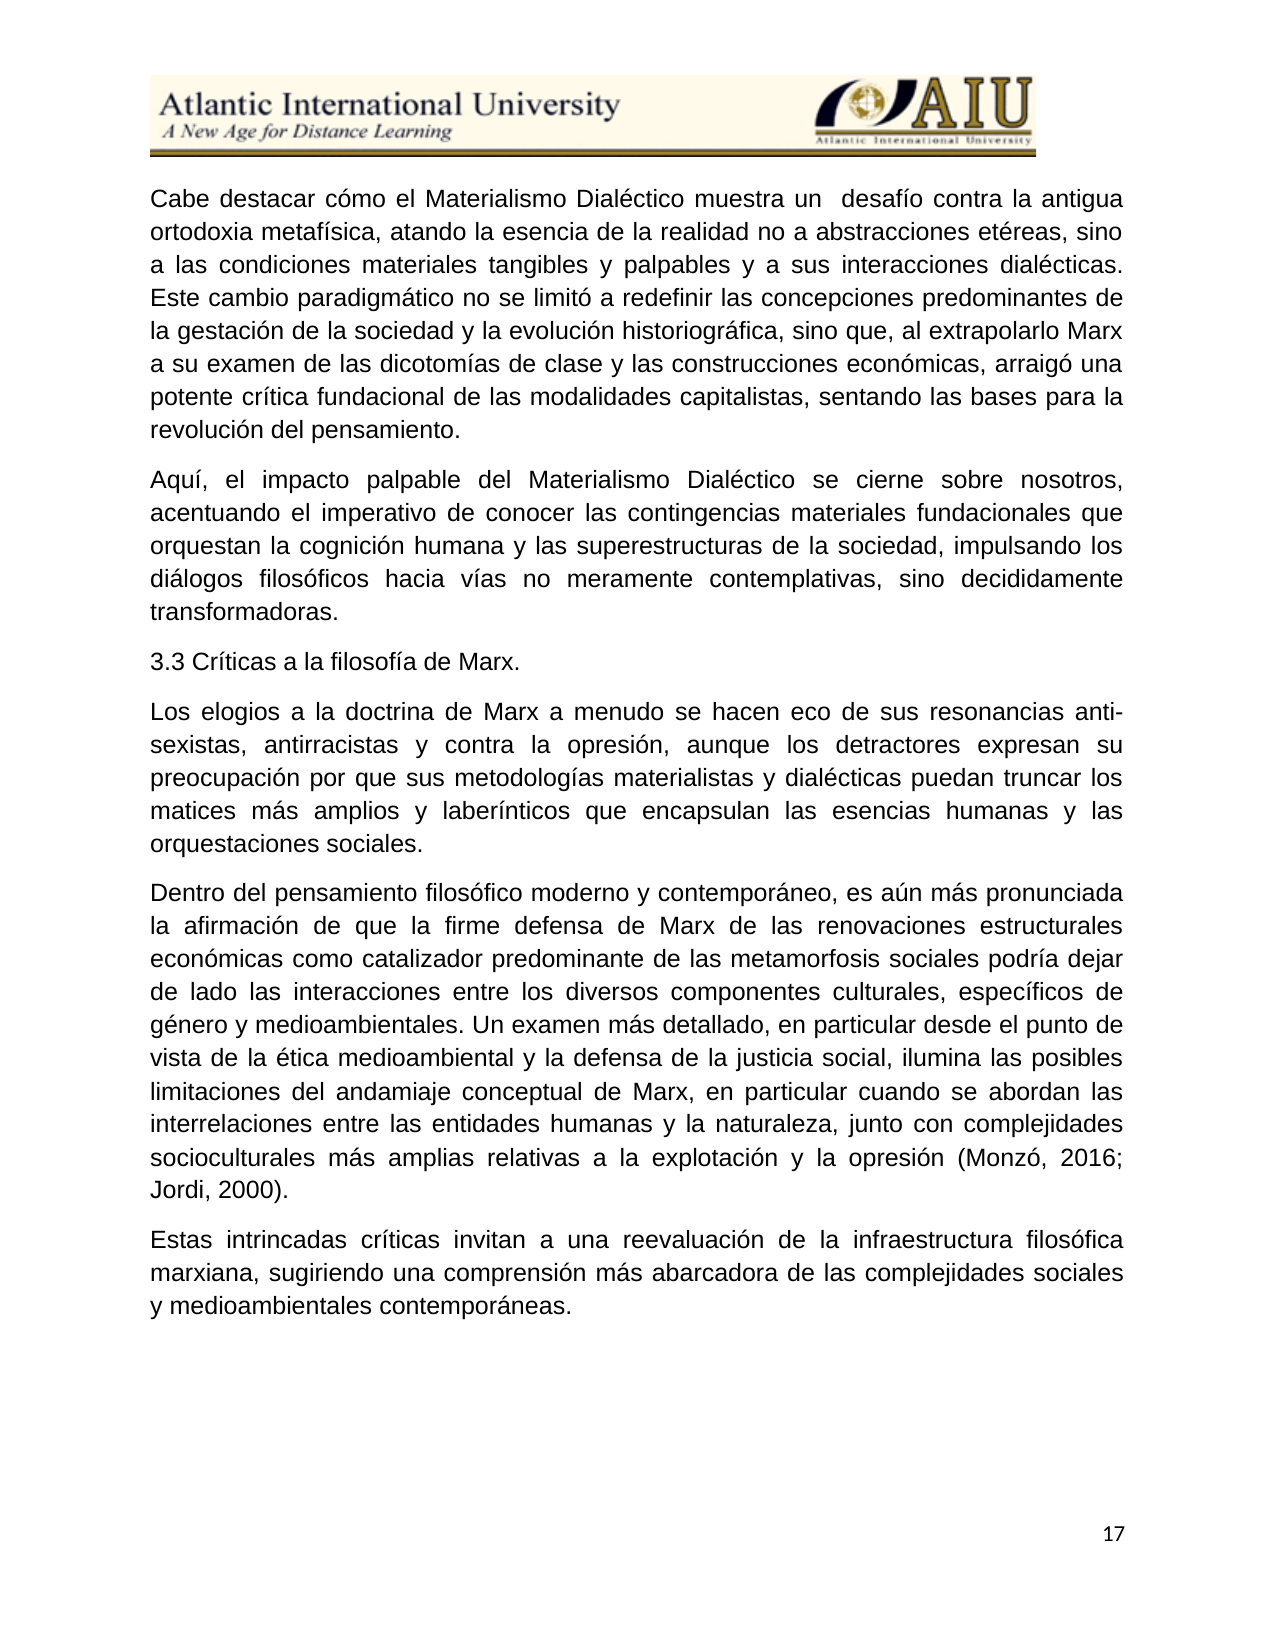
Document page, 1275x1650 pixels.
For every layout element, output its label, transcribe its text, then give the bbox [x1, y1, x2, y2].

text Estas intrincadas críticas invitan a una reevaluación de la infraestructura filosófica marxiana, sugiriendo una comprensión más abarcadora de las complejidades sociales y medioambientales contemporáneas. [150, 1225, 1125, 1320]
text Los elogios a la doctrina de Marx a menudo se hacen eco de sus resonancias anti-sexistas, antirracistas y contra la opresión, aunque los detractores expresan su preocupación por que sus metodologías materialistas y dialécticas puedan truncar los matices más amplios y laberínticos que encapsulan las esencias humanas y las orquestaciones sociales. [150, 697, 1125, 857]
text Cabe destacar cómo el Materialismo Dialéctico muestra un desafío contra la antigua ortodoxia metafísica, atando la esencia de la realidad no a abstracciones etéreas, sino a las condiciones materiales tangibles y palpables y a sus interacciones dialécticas. Este cambio paradigmático no se limitó a redefinir las concepciones predominantes de la gestación de la sociedad y la evolución historiográfica, sino que, al extrapolarlo Marx a su examen de las dicotomías de clase y las construcciones económicas, arraigó una potente crítica fundacional de las modalidades capitalistas, sentando las bases para la revolución del pensamiento. [150, 184, 1125, 444]
text 3.3 Críticas a la filosofía de Marx. [150, 647, 1125, 676]
text Dentro del pensamiento filosófico moderno y contemporáneo, es aún más pronunciada la afirmación de que la firme defensa de Marx de las renovaciones estructurales económicas como catalizador predominante de las metamorfosis sociales podría dejar de lado las interacciones entre los diversos componentes culturales, específicos de género y medioambientales. Un examen más detallado, en particular desde el punto de vista de la ética medioambiental y la defensa de la justicia social, ilumina las posibles limitaciones del andamiaje conceptual de Marx, en particular cuando se abordan las interrelaciones entre las entidades humanas y la naturaleza, junto con complejidades socioculturales más amplias relativas a la explotación y la opresión (Monzó, 2016; Jordi, 2000). [150, 878, 1125, 1204]
picture [150, 75, 1037, 157]
text Aquí, el impacto palpable del Materialismo Dialéctico se cierne sobre nosotros, acentuando el imperativo de conocer las contingencias materiales fundacionales que orquestan la cognición humana y las superestructuras de la sociedad, impulsando los diálogos filosóficos hacia vías no meramente contemplativas, sino decididamente transformadoras. [150, 465, 1125, 626]
